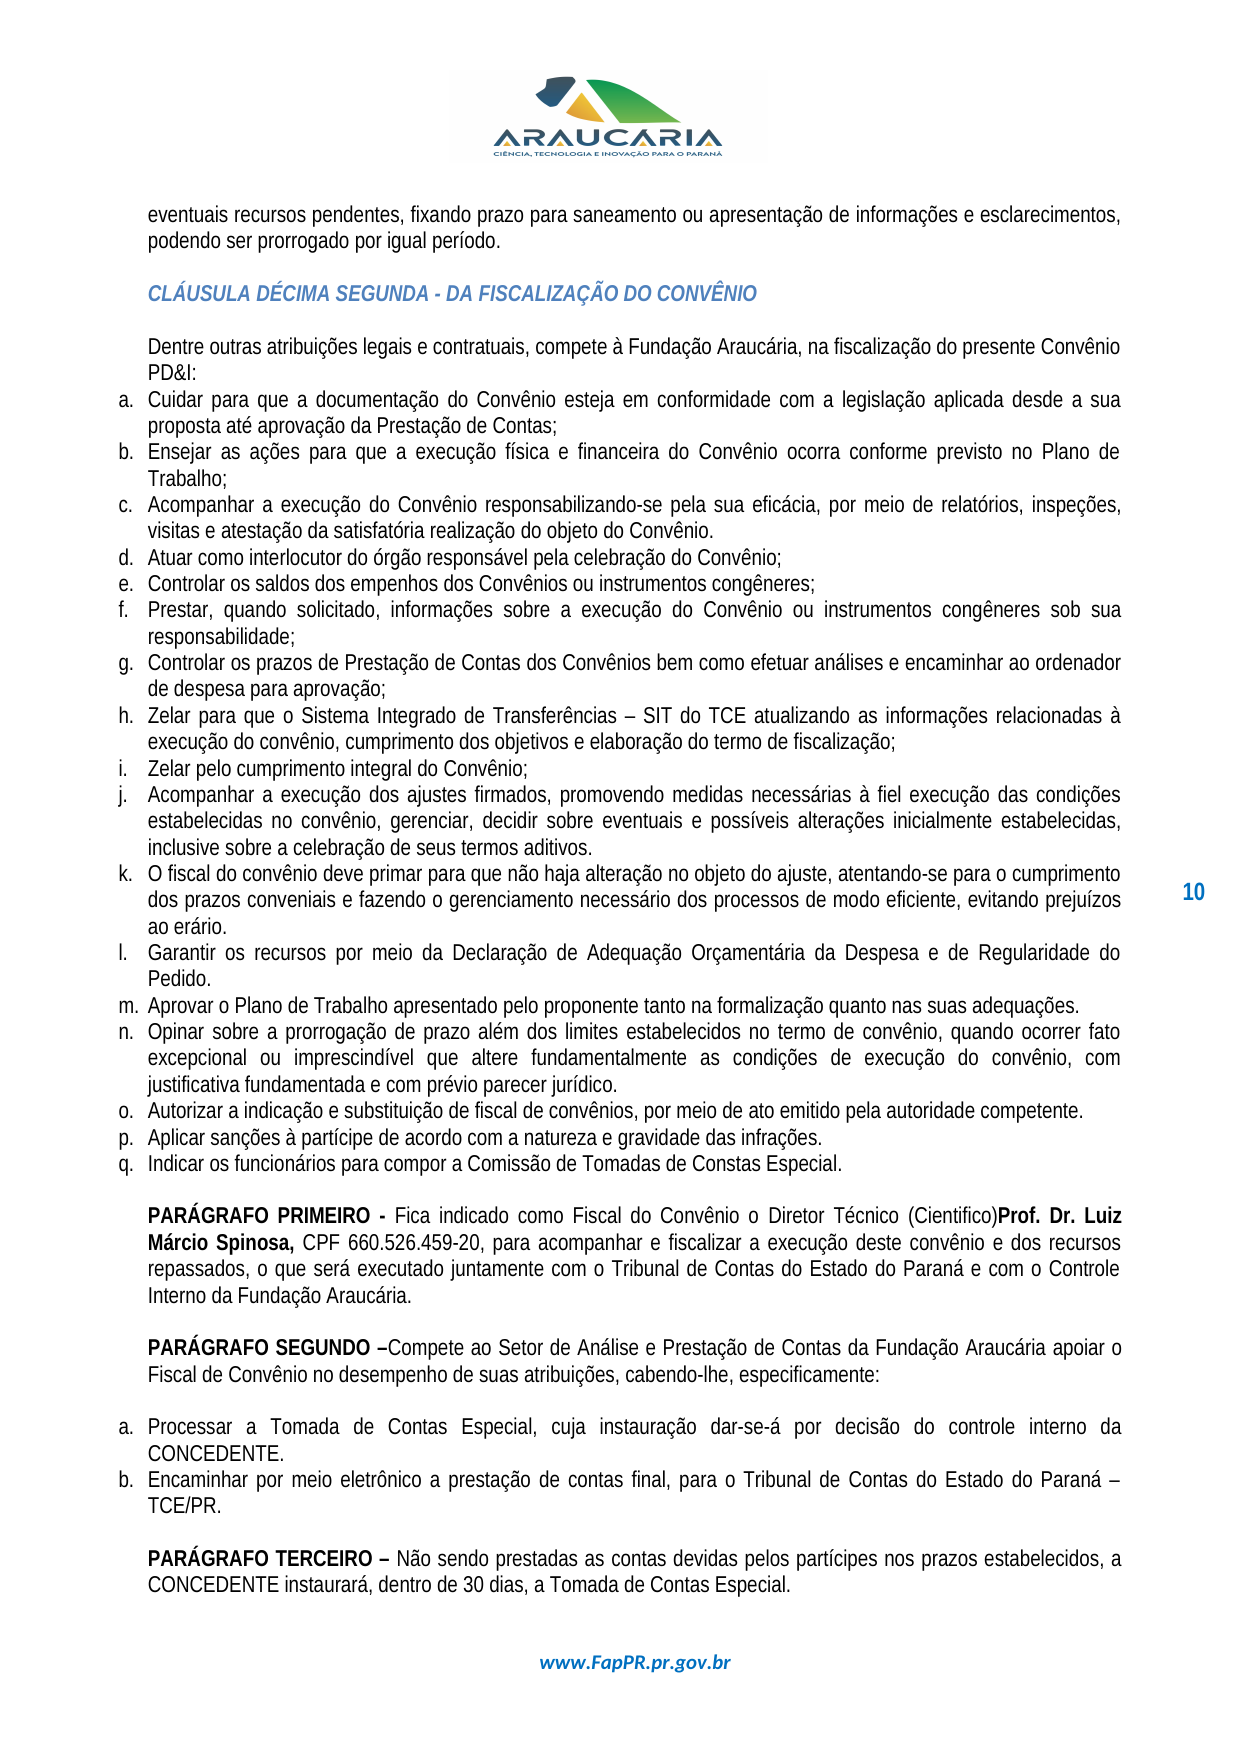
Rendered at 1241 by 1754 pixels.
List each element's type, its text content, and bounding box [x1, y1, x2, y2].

text PARÁGRAFO SEGUNDO –Compete ao Setor de Análise e Prestação de Contas da Fundação Araucária apoiar o Fiscal de Convênio no desempenho de suas atribuições, cabendo-lhe, especificamente: [148, 1334, 1122, 1387]
list Ensejar as ações para que a execução física e financeira do Convênio ocorra conforme previsto no Plano de Trabalho; [118, 438, 1122, 491]
list Autorizar a indicação e substituição de fiscal de convênios, por meio de ato emitido pela autoridade competente. [118, 1097, 1122, 1123]
list Controlar os prazos de Prestação de Contas dos Convênios bem como efetuar análises e encaminhar ao ordenador de despesa para aprovação; [118, 649, 1122, 702]
list Zelar para que o Sistema Integrado de Transferências – SIT do TCE atualizando as informações relacionadas à execução do convênio, cumprimento dos objetivos e elaboração do termo de fiscalização; [118, 702, 1122, 754]
list Garantir os recursos por meio da Declaração de Adequação Orçamentária da Despesa e de Regularidade do Pedido. [118, 939, 1122, 992]
list Acompanhar a execução do Convênio responsabilizando-se pela sua eficácia, por meio de relatórios, inspeções, visitas e atestação da satisfatória realização do objeto do Convênio. [118, 491, 1122, 544]
list Atuar como interlocutor do órgão responsável pela celebração do Convênio; [118, 544, 1122, 570]
subtitle CLÁUSULA DÉCIMA SEGUNDA - DA FISCALIZAÇÃO DO CONVÊNIO [148, 280, 1122, 306]
list O fiscal do convênio deve primar para que não haja alteração no objeto do ajuste, atentando-se para o cumprimento dos prazos conveniais e fazendo o gerenciamento necessário dos processos de modo eficiente, evitando prejuízos ao erário. [118, 860, 1122, 939]
list Prestar, quando solicitado, informações sobre a execução do Convênio ou instrumentos congêneres sob sua responsabilidade; [118, 596, 1122, 649]
list Processar a Tomada de Contas Especial, cuja instauração dar-se-á por decisão do controle interno da CONCEDENTE. [118, 1413, 1122, 1466]
text PARÁGRAFO TERCEIRO – Não sendo prestadas as contas devidas pelos partícipes nos prazos estabelecidos, a CONCEDENTE instaurará, dentro de 30 dias, a Tomada de Contas Especial. [148, 1545, 1122, 1598]
text Dentre outras atribuições legais e contratuais, compete à Fundação Araucária, na fiscalização do presente Convênio PD&I: [148, 333, 1122, 386]
list Aprovar o Plano de Trabalho apresentado pelo proponente tanto na formalização quanto nas suas adequações. [118, 992, 1122, 1018]
text PARÁGRAFO PRIMEIRO - Fica indicado como Fiscal do Convênio o Diretor Técnico (Cientifico)Prof. Dr. Luiz Márcio Spinosa, CPF 660.526.459-20, para acompanhar e fiscalizar a execução deste convênio e dos recursos repassados, o que será executado juntamente com o Tribunal de Contas do Estado do Paraná e com o Controle Interno da Fundação Araucária. [148, 1202, 1122, 1308]
list Acompanhar a execução dos ajustes firmados, promovendo medidas necessárias à fiel execução das condições estabelecidas no convênio, gerenciar, decidir sobre eventuais e possíveis alterações inicialmente estabelecidas, inclusive sobre a celebração de seus termos aditivos. [118, 781, 1122, 860]
list Controlar os saldos dos empenhos dos Convênios ou instrumentos congêneres; [118, 570, 1122, 596]
list Opinar sobre a prorrogação de prazo além dos limites estabelecidos no termo de convênio, quando ocorrer fato excepcional ou imprescindível que altere fundamentalmente as condições de execução do convênio, com justificativa fundamentada e com prévio parecer jurídico. [118, 1018, 1122, 1097]
list Indicar os funcionários para compor a Comissão de Tomadas de Constas Especial. [118, 1150, 1122, 1176]
list Encaminhar por meio eletrônico a prestação de contas final, para o Tribunal de Contas do Estado do Paraná – TCE/PR. [118, 1466, 1122, 1519]
list Zelar pelo cumprimento integral do Convênio; [118, 754, 1122, 781]
list Aplicar sanções à partícipe de acordo com a natureza e gravidade das infrações. [118, 1123, 1122, 1150]
picture [448, 70, 768, 163]
list Cuidar para que a documentação do Convênio esteja em conformidade com a legislação aplicada desde a sua proposta até aprovação da Prestação de Contas; [118, 386, 1122, 438]
